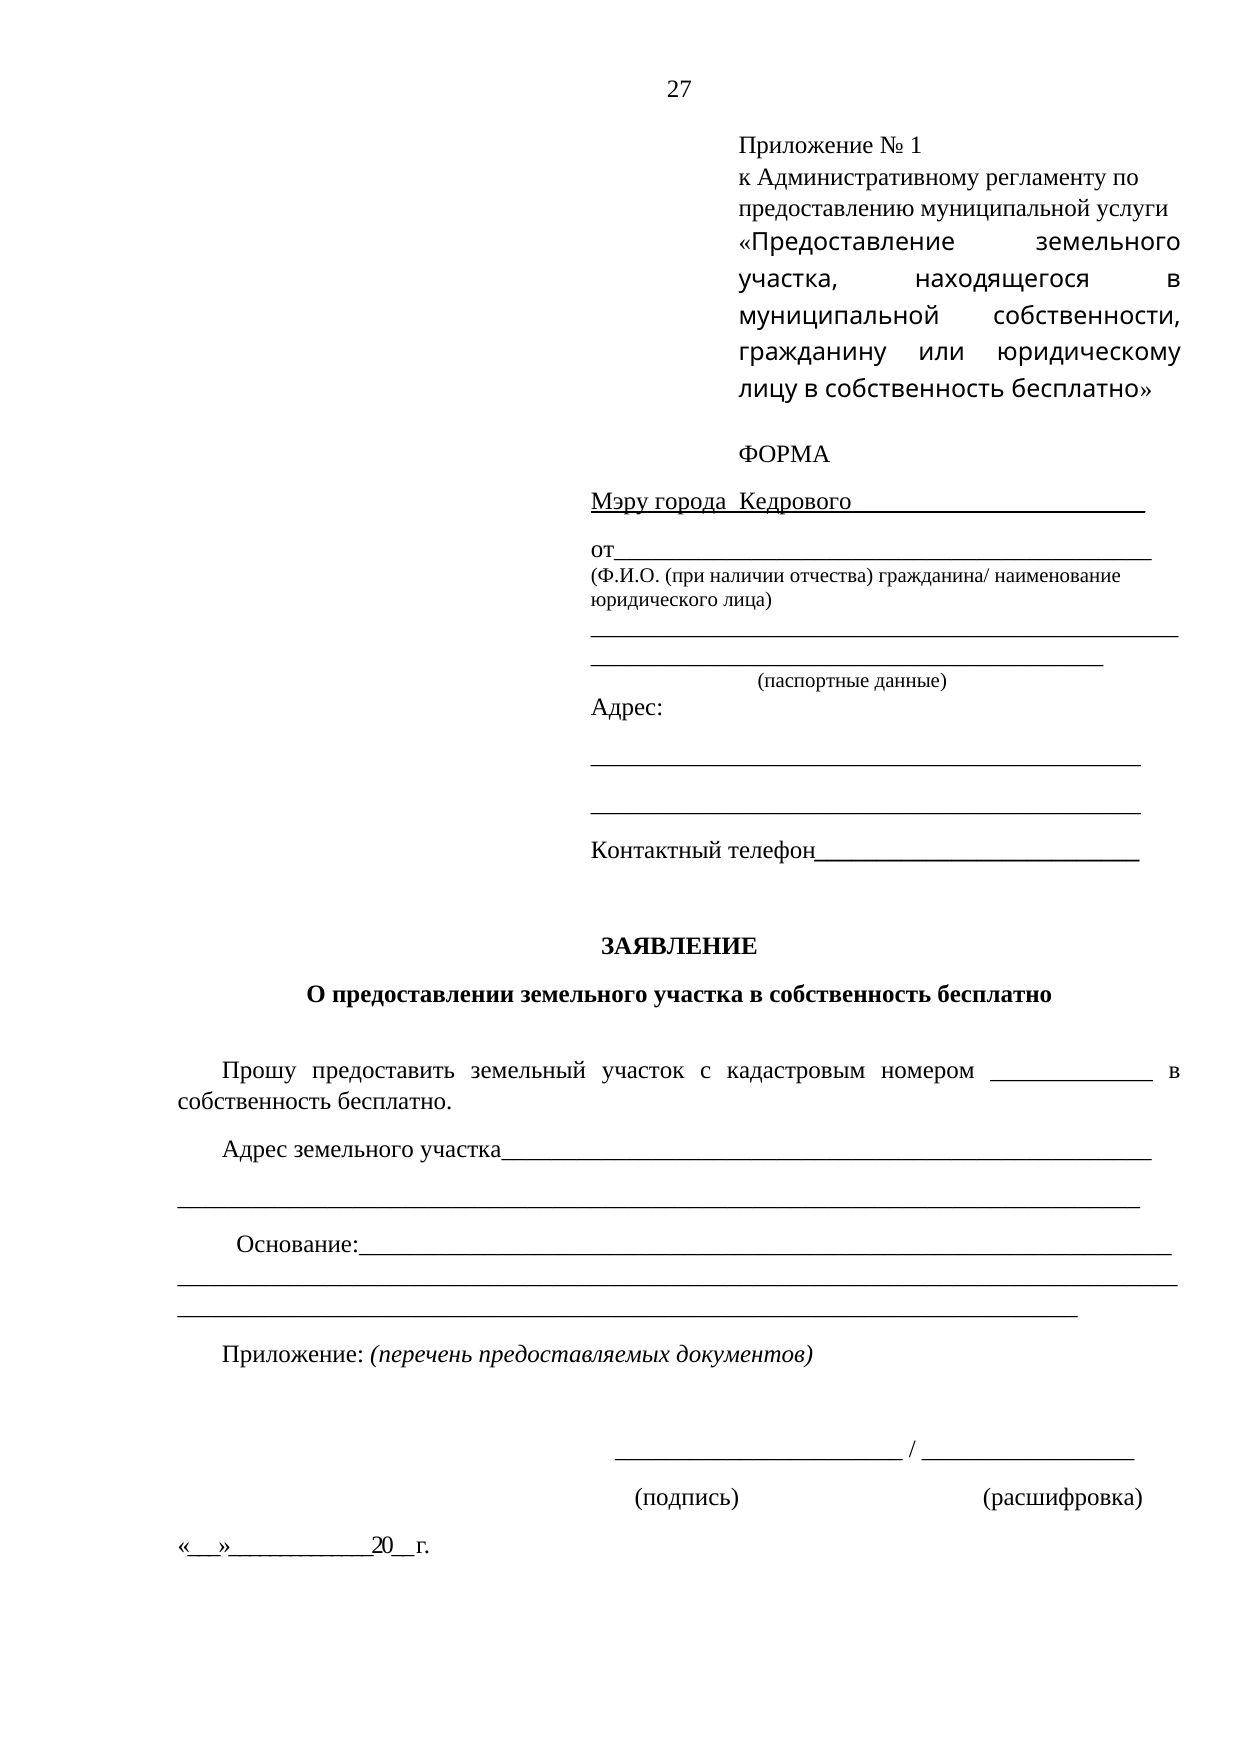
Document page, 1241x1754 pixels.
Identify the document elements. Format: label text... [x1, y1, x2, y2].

text ЗАЯВЛЕНИЕ [177, 931, 1181, 960]
text О предоставлении земельного участка в собственность бесплатно [177, 979, 1181, 1007]
text ФОРМА [177, 439, 1181, 467]
text Адрес: [591, 692, 1181, 721]
text Приложение № 1 [177, 131, 1181, 159]
text Основание:_________________________________________________________________________________________________________________________________________________________________________________________________________________________ [177, 1229, 1181, 1320]
text (подпись) (расшифровка) [177, 1482, 1181, 1511]
text (Ф.И.О. (при наличии отчества) гражданина/ наименование юридического лица) [591, 563, 1181, 611]
text от___________________________________________ [591, 534, 1181, 563]
text «___»______________20__ г. [177, 1530, 1181, 1559]
text _____________________________________________________________________________ [177, 1182, 1181, 1210]
text предоставлению муниципальной услуги [738, 193, 1181, 221]
text Приложение: (перечень предоставляемых документов) [177, 1339, 1181, 1368]
text Прошу предоставить земельный участок с кадастровым номером _____________ в собственность бесплатно. [177, 1055, 1181, 1115]
text _______________________ / _________________ [177, 1434, 1181, 1463]
text (паспортные данные) [591, 668, 1181, 692]
text ____________________________________________ [591, 740, 1181, 769]
text к Административному регламенту по [177, 162, 1181, 190]
text ____________________________________________ [591, 788, 1181, 817]
text ________________________________________________________________________________________ [591, 611, 1181, 668]
text Мэру города Кедрового _______________________ [591, 486, 1181, 515]
text Контактный телефон__________________________ [591, 836, 1181, 864]
text Адрес земельного участка____________________________________________________ [177, 1134, 1181, 1163]
text «Предоставление земельного участка, находящегося в муниципальной собственности, гражданину или юридическому лицу в собственность бесплатно» [738, 224, 1181, 405]
